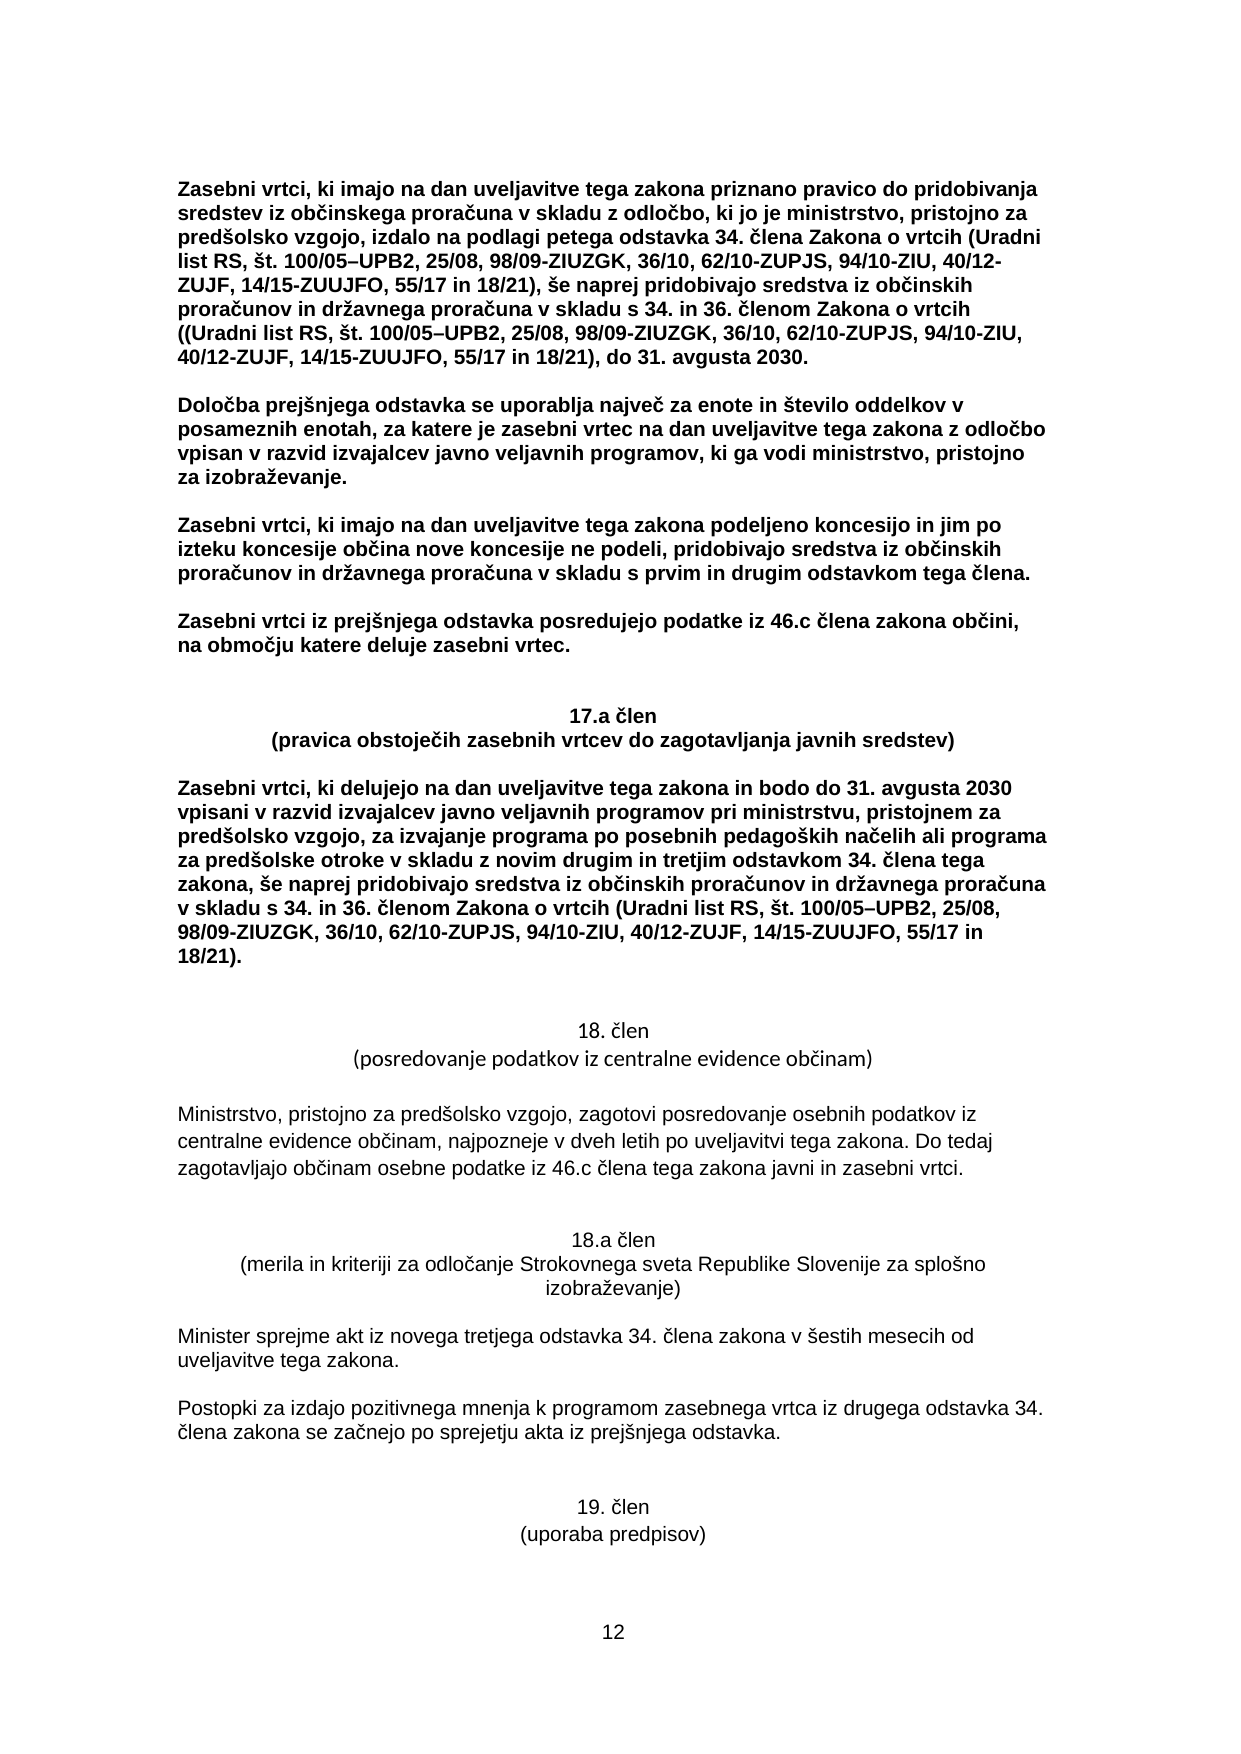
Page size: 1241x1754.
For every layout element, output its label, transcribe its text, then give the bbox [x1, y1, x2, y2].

text 17.a člen [177, 704, 1049, 728]
text Zasebni vrtci, ki imajo na dan uveljavitve tega zakona priznano pravico do pridobivanja sredstev iz občinskega proračuna v skladu z odločbo, ki jo je ministrstvo, pristojno za predšolsko vzgojo, izdalo na podlagi petega odstavka 34. člena Zakona o vrtcih (Uradni list RS, št. 100/05–UPB2, 25/08, 98/09-ZIUZGK, 36/10, 62/10-ZUPJS, 94/10-ZIU, 40/12-ZUJF, 14/15-ZUUJFO, 55/17 in 18/21), še naprej pridobivajo sredstva iz občinskih proračunov in državnega proračuna v skladu s 34. in 36. členom Zakona o vrtcih ((Uradni list RS, št. 100/05–UPB2, 25/08, 98/09-ZIUZGK, 36/10, 62/10-ZUPJS, 94/10-ZIU, 40/12-ZUJF, 14/15-ZUUJFO, 55/17 in 18/21), do 31. avgusta 2030. [177, 177, 1049, 369]
text Zasebni vrtci, ki imajo na dan uveljavitve tega zakona podeljeno koncesijo in jim po izteku koncesije občina nove koncesije ne podeli, pridobivajo sredstva iz občinskih proračunov in državnega proračuna v skladu s prvim in drugim odstavkom tega člena. [177, 513, 1049, 584]
text Zasebni vrtci iz prejšnjega odstavka posredujejo podatke iz 46.c člena zakona občini, na območju katere deluje zasebni vrtec. [177, 608, 1049, 656]
text 18. člen [177, 1016, 1049, 1044]
text (uporaba predpisov) [177, 1519, 1049, 1546]
text (pravica obstoječih zasebnih vrtcev do zagotavljanja javnih sredstev) [177, 728, 1049, 752]
text Postopki za izdajo pozitivnega mnenja k programom zasebnega vrtca iz drugega odstavka 34. člena zakona se začnejo po sprejetju akta iz prejšnjega odstavka. [177, 1396, 1049, 1444]
text 19. člen [177, 1492, 1049, 1519]
text Minister sprejme akt iz novega tretjega odstavka 34. člena zakona v šestih mesecih od uveljavitve tega zakona. [177, 1324, 1049, 1372]
text Ministrstvo, pristojno za predšolsko vzgojo, zagotovi posredovanje osebnih podatkov iz centralne evidence občinam, najpozneje v dveh letih po uveljavitvi tega zakona. Do tedaj zagotavljajo občinam osebne podatke iz 46.c člena tega zakona javni in zasebni vrtci. [177, 1099, 1049, 1180]
text Določba prejšnjega odstavka se uporablja največ za enote in število oddelkov v posameznih enotah, za katere je zasebni vrtec na dan uveljavitve tega zakona z odločbo vpisan v razvid izvajalcev javno veljavnih programov, ki ga vodi ministrstvo, pristojno za izobraževanje. [177, 393, 1049, 489]
text (posredovanje podatkov iz centralne evidence občinam) [177, 1044, 1049, 1072]
text (merila in kriteriji za odločanje Strokovnega sveta Republike Slovenije za splošno izobraževanje) [177, 1252, 1049, 1300]
text 18.a člen [177, 1228, 1049, 1252]
text Zasebni vrtci, ki delujejo na dan uveljavitve tega zakona in bodo do 31. avgusta 2030 vpisani v razvid izvajalcev javno veljavnih programov pri ministrstvu, pristojnem za predšolsko vzgojo, za izvajanje programa po posebnih pedagoških načelih ali programa za predšolske otroke v skladu z novim drugim in tretjim odstavkom 34. člena tega zakona, še naprej pridobivajo sredstva iz občinskih proračunov in državnega proračuna v skladu s 34. in 36. členom Zakona o vrtcih (Uradni list RS, št. 100/05–UPB2, 25/08, 98/09-ZIUZGK, 36/10, 62/10-ZUPJS, 94/10-ZIU, 40/12-ZUJF, 14/15-ZUUJFO, 55/17 in 18/21). [177, 776, 1049, 968]
